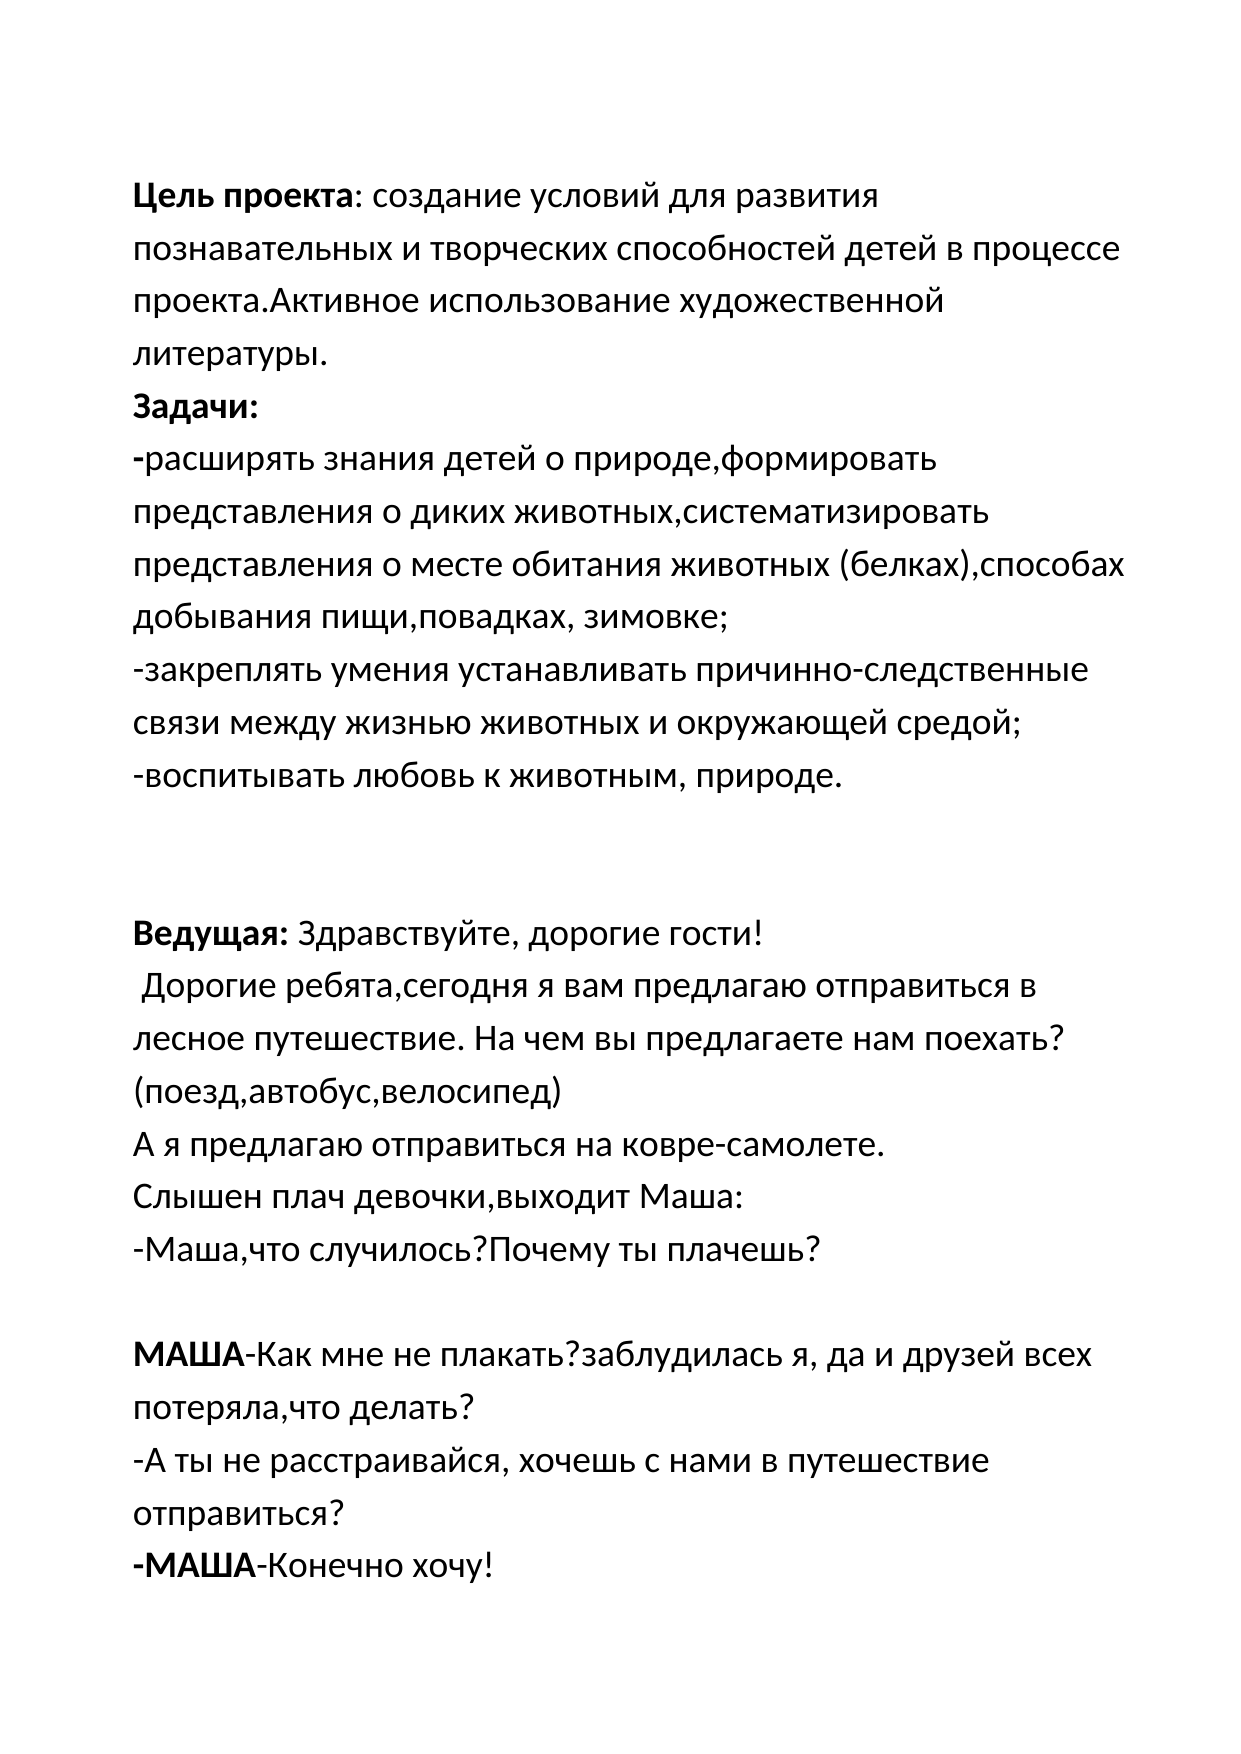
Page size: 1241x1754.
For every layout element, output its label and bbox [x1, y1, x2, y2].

table_header [121, 118, 1137, 1591]
